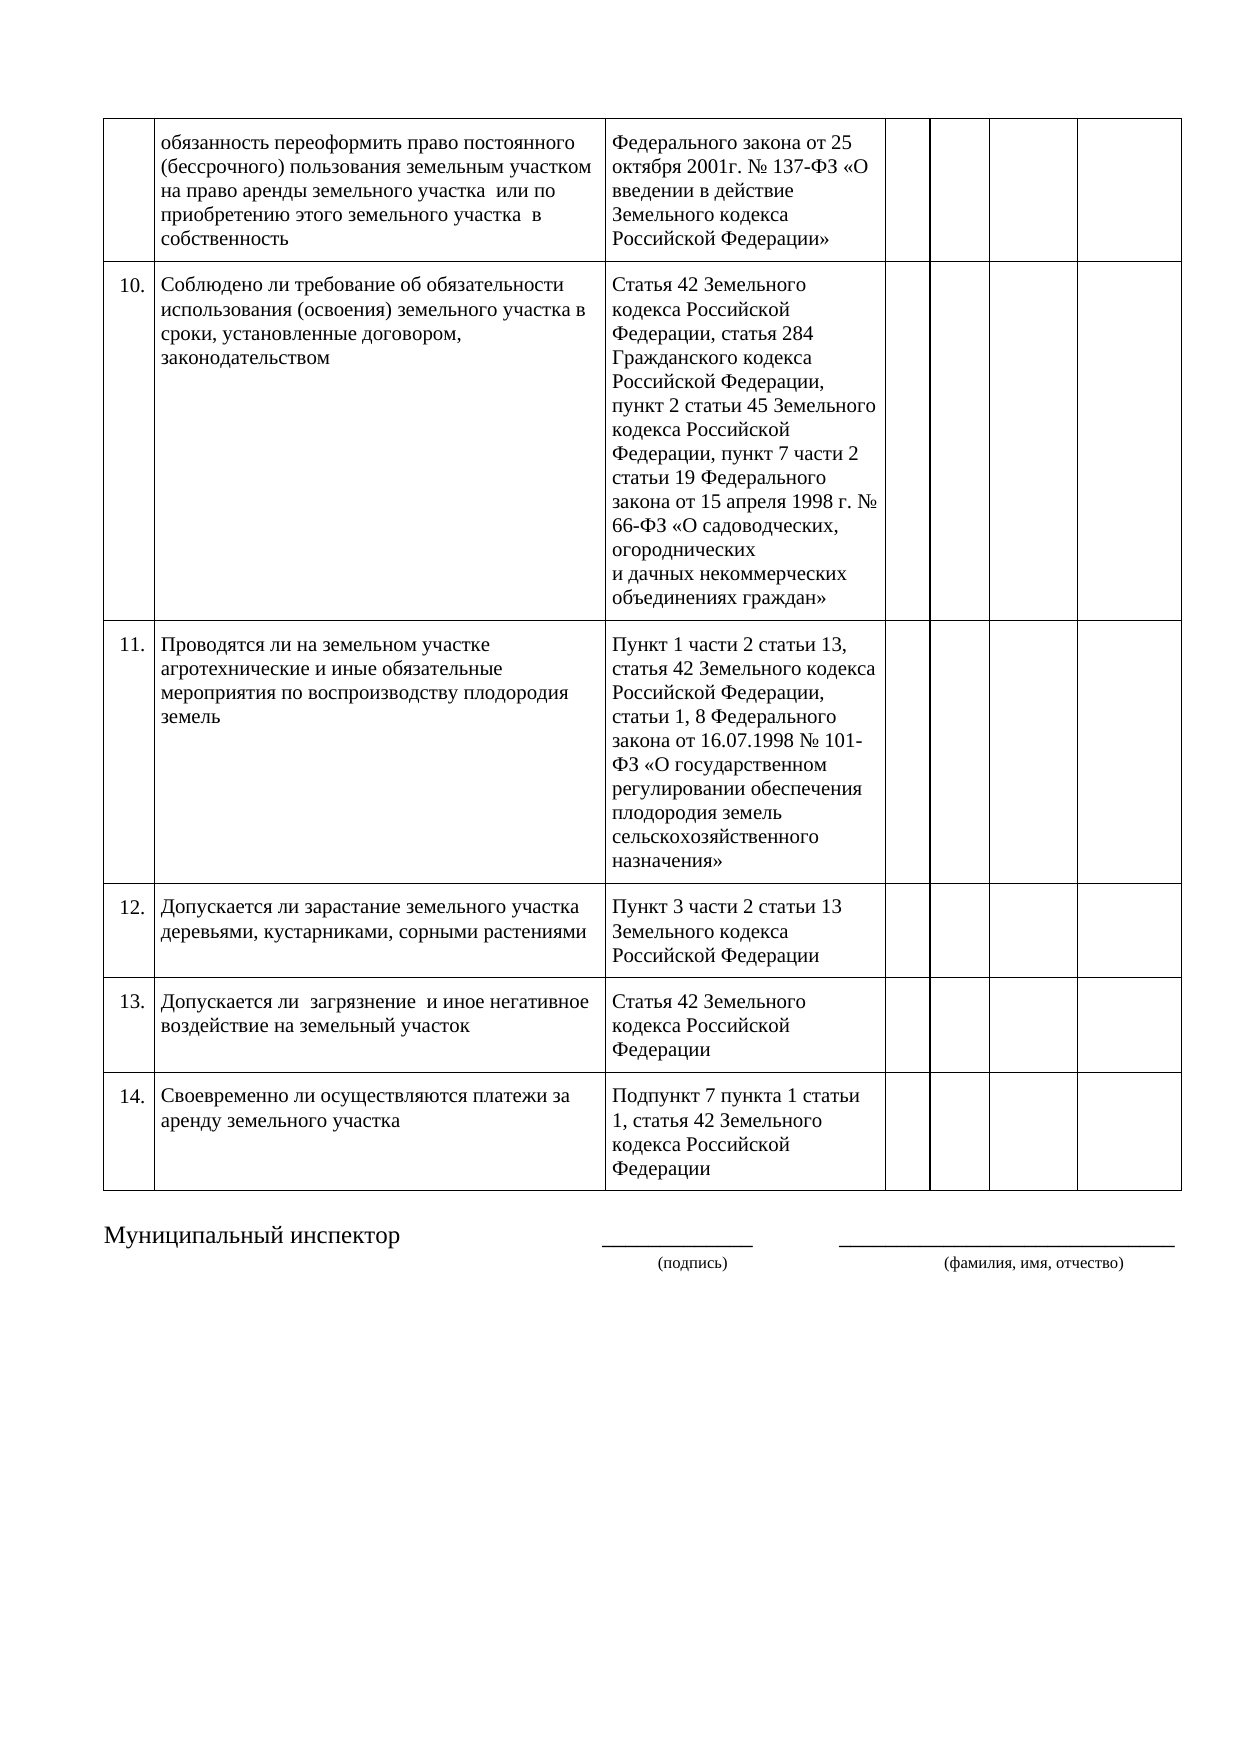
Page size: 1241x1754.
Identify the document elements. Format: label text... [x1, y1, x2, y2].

table_cell [931, 621, 989, 883]
subtitle (подпись) (фамилия, имя, отчество) [103, 1253, 1181, 1272]
subtitle Муниципальный инспектор _____________ _____________________________ [103, 1220, 1181, 1249]
table_cell Допускается ли зарастание земельного участка деревьями, кустарниками, сорными растениями [155, 884, 605, 977]
table_cell Пункт 3 части 2 статьи 13 Земельного кодекса Российской Федерации [606, 884, 885, 977]
table_cell Подпункт 7 пункта 1 статьи 1, статья 42 Земельного кодекса Российской Федерации [606, 1073, 885, 1190]
table_cell [1078, 978, 1181, 1072]
table_cell [931, 978, 989, 1072]
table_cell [606, 119, 885, 261]
table_cell [104, 978, 154, 1072]
table_cell [931, 1073, 989, 1190]
table_cell [931, 884, 989, 977]
table_cell [104, 262, 154, 620]
table_cell [990, 978, 1077, 1072]
table_cell [1078, 119, 1181, 261]
table_cell [990, 119, 1077, 261]
table_cell [990, 262, 1077, 620]
table_cell Статья 42 Земельного кодекса Российской Федерации, статья 284 Гражданского кодекса Российской Федерации, пункт 2 статьи 45 Земельного кодекса Российской Федерации, пункт 7 части 2 статьи 19 Федерального закона от 15 апреля 1998 г. № 66-ФЗ «О садоводческих, огороднических и дачных некоммерческих объединениях граждан» [606, 262, 885, 620]
table_cell [990, 1073, 1077, 1190]
table_cell [886, 978, 929, 1072]
table_cell [104, 884, 154, 977]
table_cell Проводятся ли на земельном участке агротехнические и иные обязательные мероприятия по воспроизводству плодородия земель [155, 621, 605, 883]
table_cell Допускается ли загрязнение и иное негативное воздействие на земельный участок [155, 978, 605, 1072]
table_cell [155, 119, 605, 261]
table_cell Статья 42 Земельного кодекса Российской Федерации [606, 978, 885, 1072]
table_cell Своевременно ли осуществляются платежи за аренду земельного участка [155, 1073, 605, 1190]
table_cell [1078, 884, 1181, 977]
table_cell [886, 1073, 929, 1190]
table_cell [1078, 621, 1181, 883]
table_cell [931, 262, 989, 620]
table_cell [104, 621, 154, 883]
table_cell [886, 621, 929, 883]
table_cell [886, 119, 929, 261]
table_cell [886, 884, 929, 977]
table_cell Соблюдено ли требование об обязательности использования (освоения) земельного участка в сроки, установленные договором, законодательством [155, 262, 605, 620]
table_cell [886, 262, 929, 620]
table_cell [104, 119, 154, 261]
table_cell [1078, 1073, 1181, 1190]
table_cell [931, 119, 989, 261]
table_cell [1078, 262, 1181, 620]
table_cell Пункт 1 части 2 статьи 13, статья 42 Земельного кодекса Российской Федерации, статьи 1, 8 Федерального закона от 16.07.1998 № 101-ФЗ «О государственном регулировании обеспечения плодородия земель сельскохозяйственного назначения» [606, 621, 885, 883]
table_cell [990, 621, 1077, 883]
table_cell [104, 1073, 154, 1190]
table_cell [990, 884, 1077, 977]
